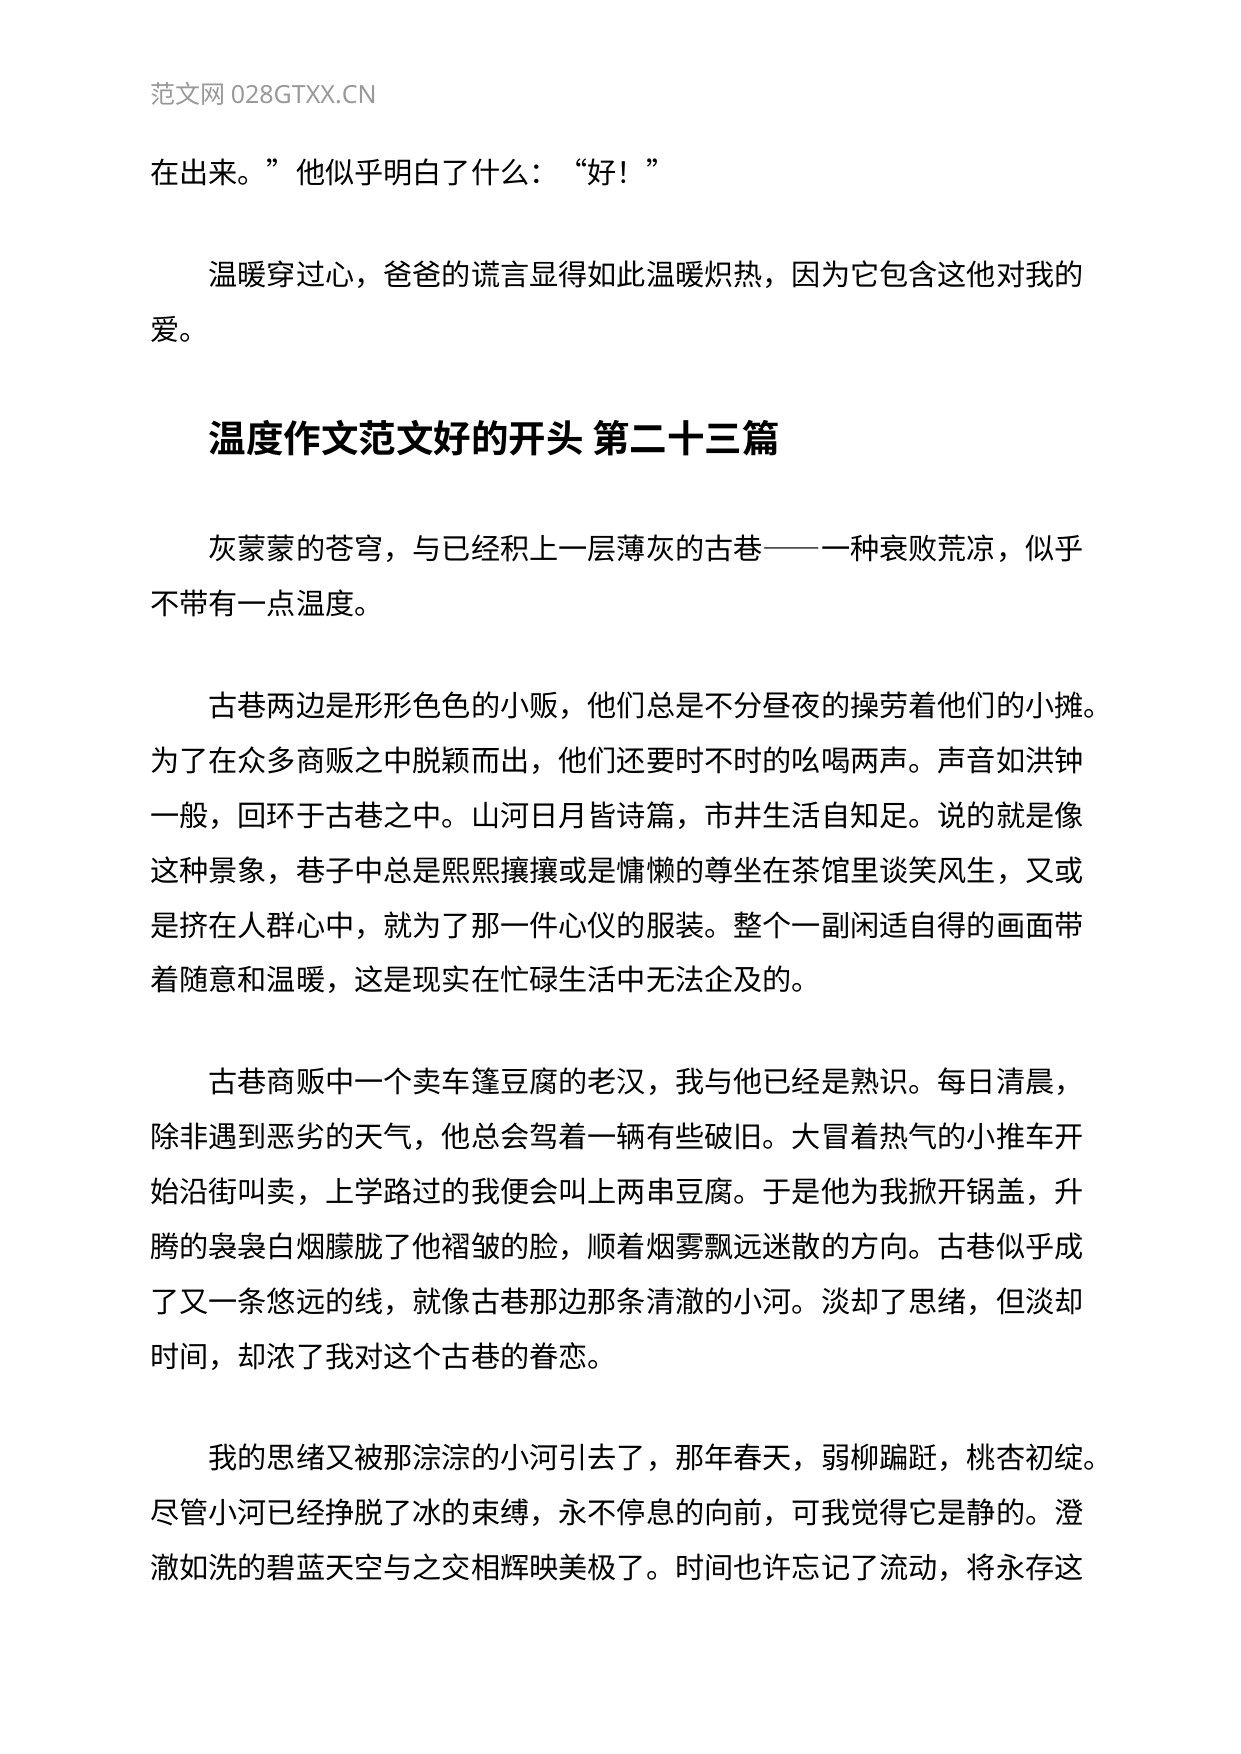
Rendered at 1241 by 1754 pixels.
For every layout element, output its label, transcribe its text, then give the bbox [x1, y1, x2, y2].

text 古巷商贩中一个卖车篷豆腐的老汉，我与他已经是熟识。每日清晨，除非遇到恶劣的天气，他总会驾着一辆有些破旧。大冒着热气的小推车开始沿街叫卖，上学路过的我便会叫上两串豆腐。于是他为我掀开锅盖，升腾的袅袅白烟朦胧了他褶皱的脸，顺着烟雾飘远迷散的方向。古巷似乎成了又一条悠远的线，就像古巷那边那条清澈的小河。淡却了思绪，但淡却时间，却浓了我对这个古巷的眷恋。 [150, 1059, 1090, 1376]
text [150, 1435, 1090, 1587]
text 温暖穿过心，爸爸的谎言显得如此温暖炽热，因为它包含这他对我的爱。 [150, 252, 1090, 349]
text 古巷两边是形形色色的小贩，他们总是不分昼夜的操劳着他们的小摊。为了在众多商贩之中脱颖而出，他们还要时不时的吆喝两声。声音如洪钟一般，回环于古巷之中。山河日月皆诗篇，市井生活自知足。说的就是像这种景象，巷子中总是熙熙攘攘或是慵懒的尊坐在茶馆里谈笑风生，又或是挤在人群心中，就为了那一件心仪的服装。整个一副闲适自得的画面带着随意和温暖，这是现实在忙碌生活中无法企及的。 [150, 682, 1090, 999]
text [150, 150, 1090, 192]
text 温度作文范文好的开头 第二十三篇 [150, 408, 1090, 463]
text 灰蒙蒙的苍穹，与已经积上一层薄灰的古巷——一种衰败荒凉，似乎不带有一点温度。 [150, 526, 1090, 623]
